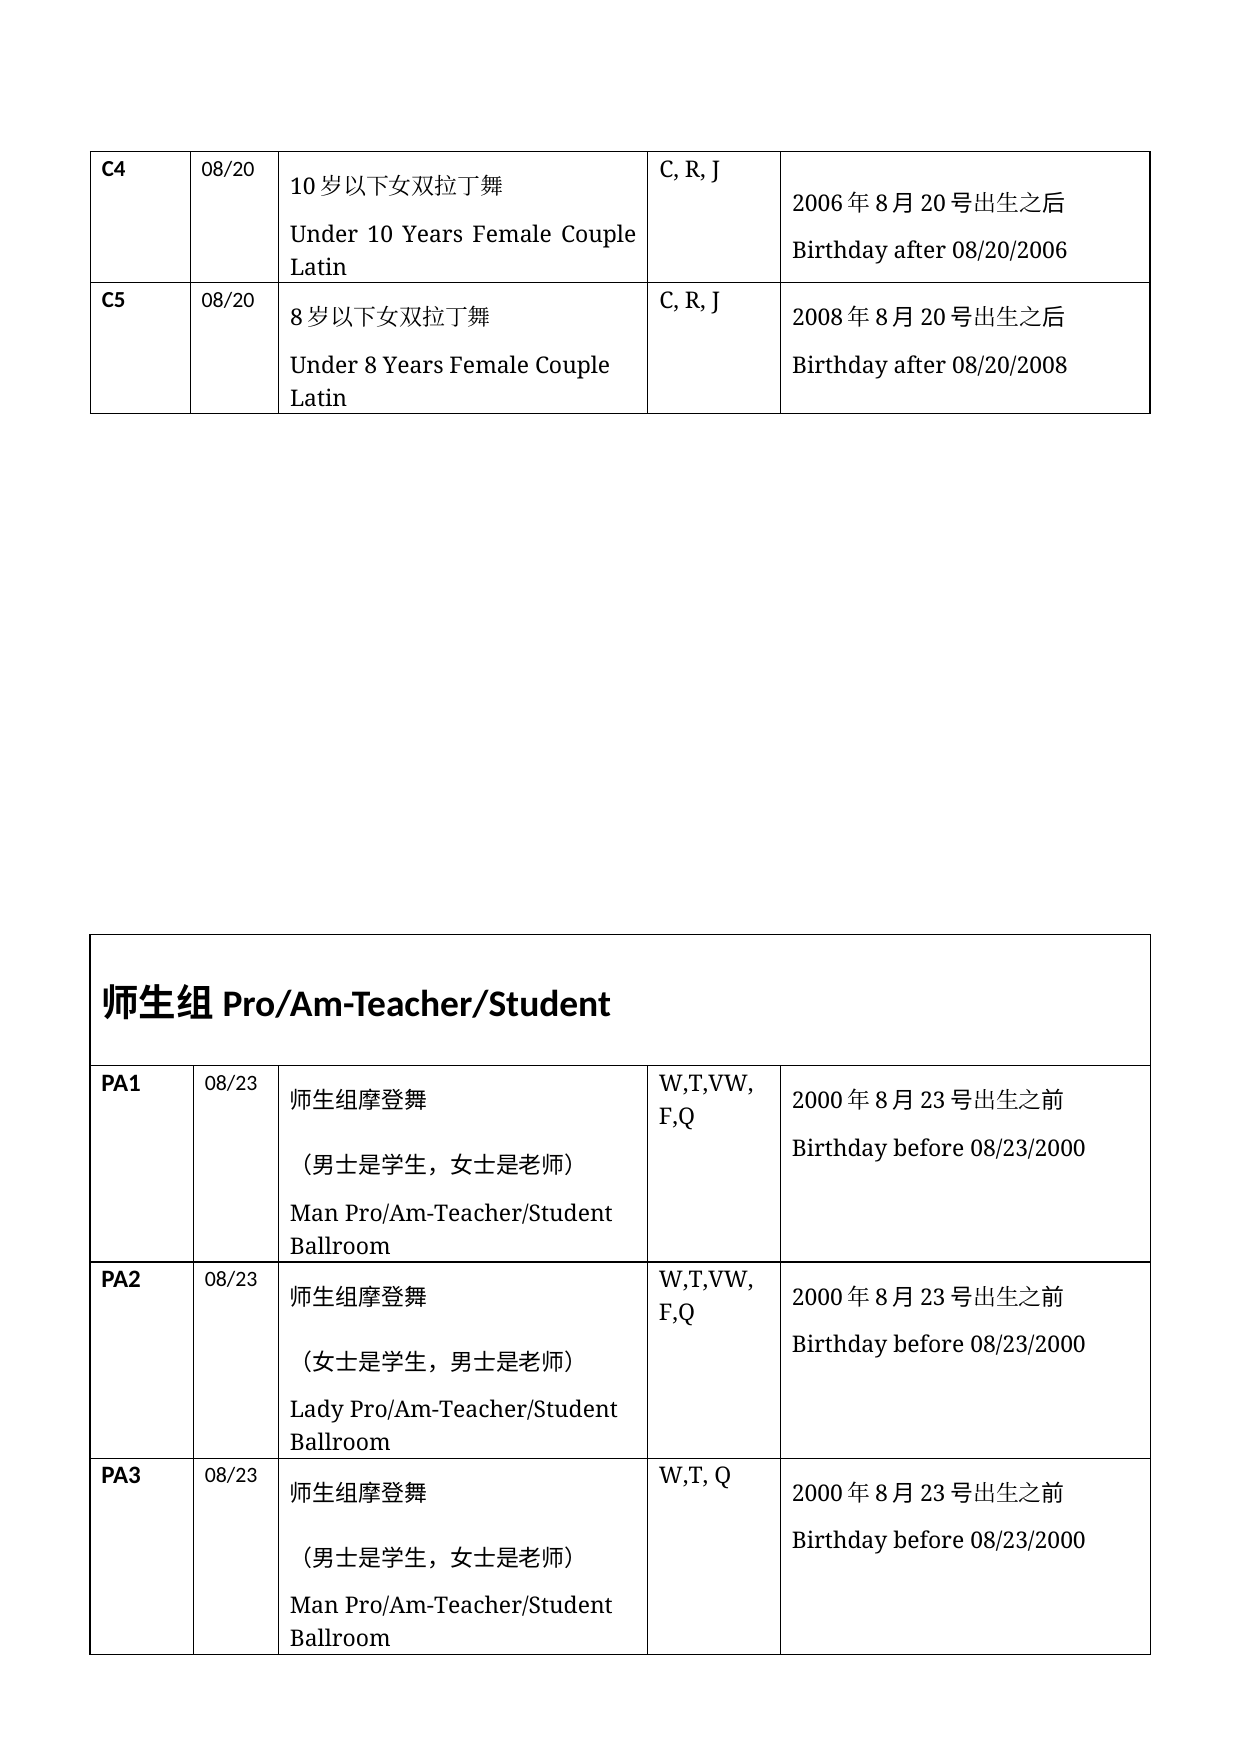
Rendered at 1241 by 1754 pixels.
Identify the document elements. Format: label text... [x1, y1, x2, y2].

table_cell 2008年8月20号出生之后 Birthday after 08/20/2008 [781, 283, 1149, 413]
table_cell W,T,VW, F,Q [648, 1263, 780, 1457]
table_cell W,T,VW, F,Q [648, 1066, 780, 1261]
table_cell 08/20 [191, 283, 278, 413]
table_cell 师生组摩登舞 （男士是学生，女士是老师） Man Pro/Am-Teacher/Student Ballroom [279, 1459, 647, 1653]
table_cell 2000年8月23号出生之前 Birthday before 08/23/2000 [781, 1066, 1150, 1261]
table_cell 8岁以下女双拉丁舞 Under 8 Years Female Couple Latin [279, 283, 647, 413]
table_cell W,T, Q [648, 1459, 780, 1653]
table_cell 10岁以下女双拉丁舞 Under 10 Years Female Couple Latin [279, 152, 647, 282]
table_cell PA1 [91, 1066, 193, 1261]
table_cell PA2 [91, 1263, 193, 1457]
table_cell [781, 1263, 1150, 1457]
table_cell C4 [91, 152, 190, 282]
table_header Tick 师生组 Pro/Am-Teacher/Student [91, 935, 1150, 1065]
table_cell 08/23 [194, 1263, 278, 1457]
table_cell C, R, J [648, 283, 780, 413]
table_cell 08/23 [194, 1459, 278, 1653]
table_cell 2006年8月20号出生之后 Birthday after 08/20/2006 [781, 152, 1149, 282]
table_cell 08/23 [194, 1066, 278, 1261]
table_cell PA3 [91, 1459, 193, 1653]
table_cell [781, 1459, 1150, 1653]
table_cell 师生组摩登舞 （男士是学生，女士是老师） Man Pro/Am-Teacher/Student Ballroom [279, 1066, 647, 1261]
table_cell 08/20 [191, 152, 278, 282]
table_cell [279, 1263, 647, 1457]
table_cell C5 [91, 283, 190, 413]
table_cell C, R, J [648, 152, 780, 282]
